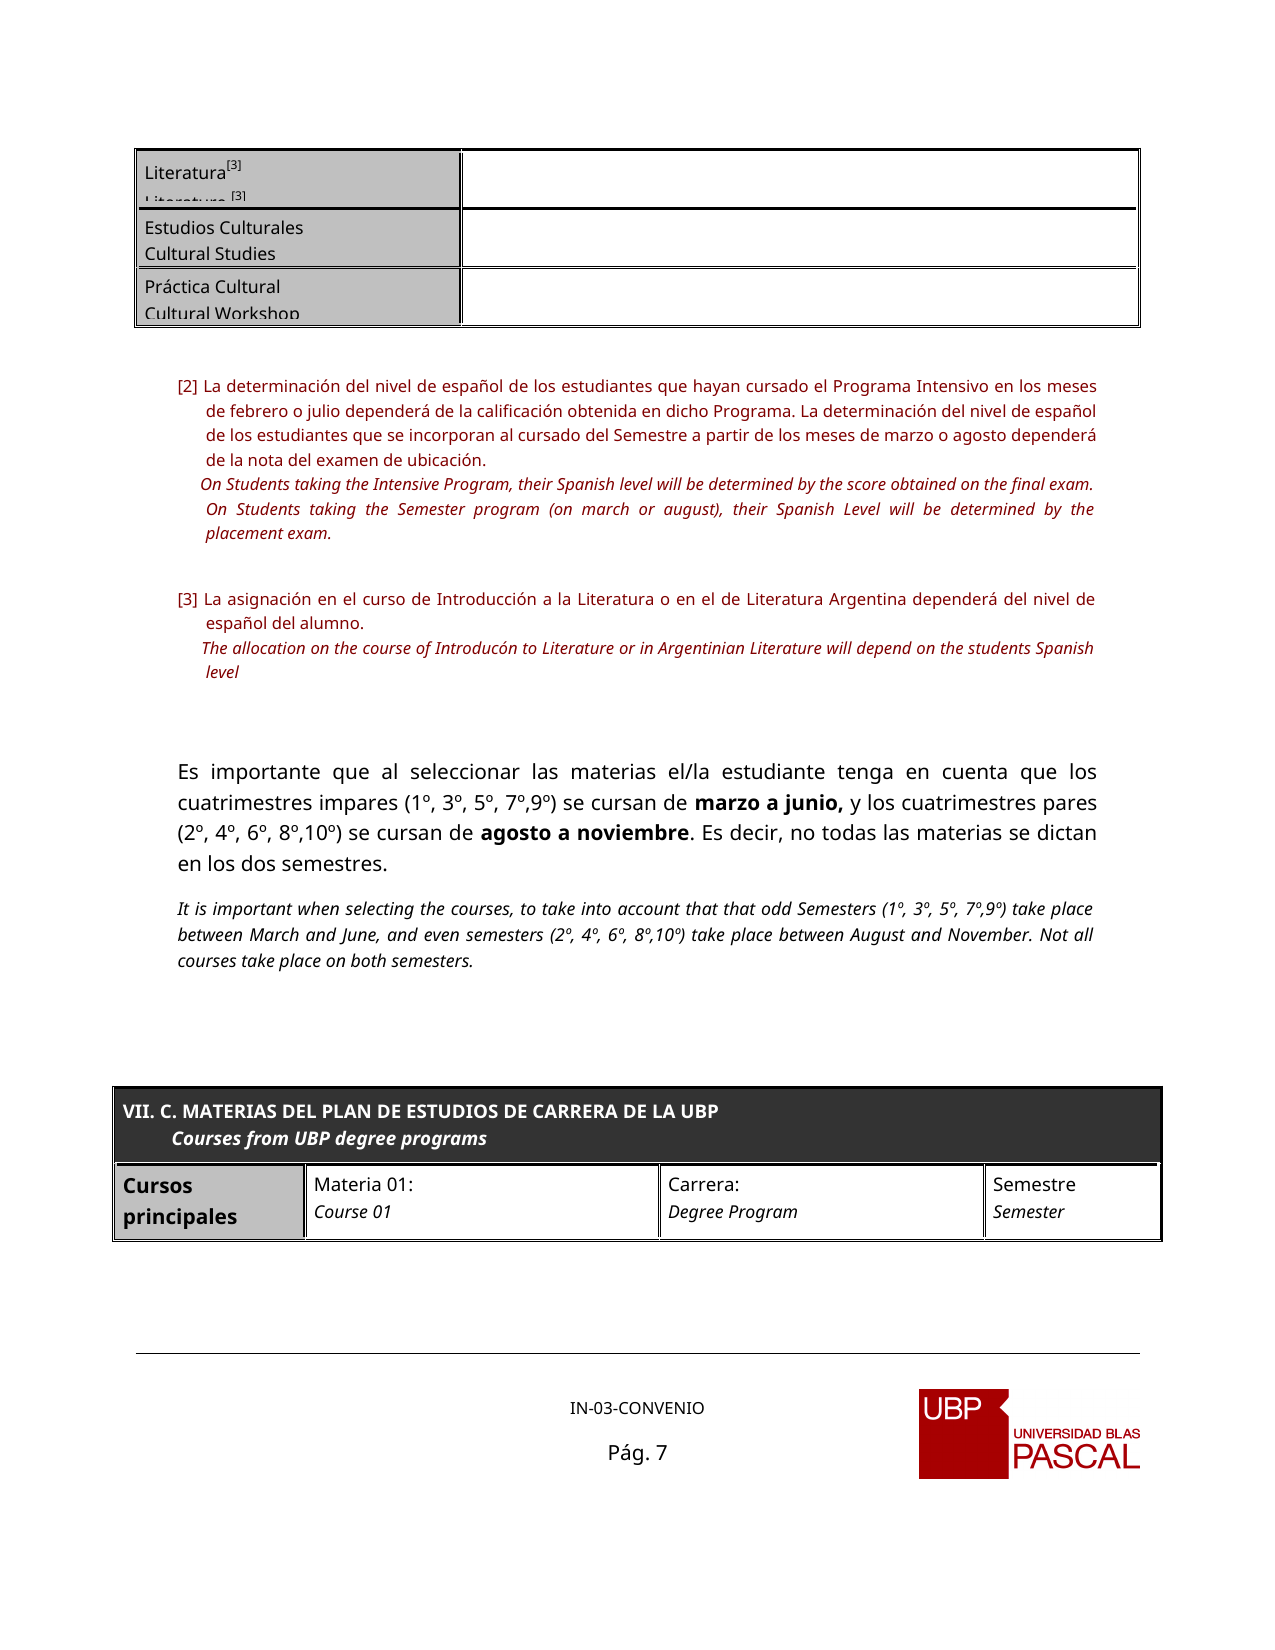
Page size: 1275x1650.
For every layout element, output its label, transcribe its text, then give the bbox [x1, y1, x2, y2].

text On Students taking the Intensive Program, their Spanish level will be determined by the score obtained on the final exam. On Students taking the Semester program (on march or august), their Spanish Level will be determined by the placement exam. [177, 473, 1098, 544]
table_cell Práctica Cultural Cultural Workshop [137, 266, 461, 325]
table_header VII. C. MATERIAS DEL PLAN DE ESTUDIOS DE CARRERA DE LA UBP Courses from UBP degree programs [115, 1089, 1160, 1162]
text It is important when selecting the courses, to take into account that that odd Semesters (1º, 3º, 5º, 7º,9º) take place between March and June, and even semesters (2º, 4º, 6º, 8º,10º) take place between August and November. Not all courses take place on both semesters. [177, 896, 1098, 972]
table_cell Literatura[3] Literature [3] [137, 151, 461, 207]
table_cell Materia 01: Course 01 [305, 1165, 659, 1239]
text [3] La asignación en el curso de Introducción a o en el de Literatura Argentina dependerá del nivel de español del alumno. [177, 587, 1098, 634]
text [2] La determinación del nivel de español de los estudiantes que hayan cursado el Programa Intensivo en los meses de febrero o julio dependerá de la calificación obtenida en dicho Programa. La determinación del nivel de español de los estudiantes que se incorporan al cursado del Semestre a partir de los meses de marzo o agosto dependerá de la nota del examen de ubicación. [177, 375, 1098, 471]
text The allocation on the course of Introducón to Literature or in Argentinian Literature will depend on the students Spanish level [177, 636, 1098, 683]
table_cell Cursos principales [opción principal] Principal Courses [Main option] [114, 1163, 305, 1239]
table_cell Estudios Culturales Cultural Studies [137, 207, 459, 266]
table_cell Carrera: Degree Program Carrera: [659, 1164, 984, 1239]
text Es importante que al seleccionar las materias el/la estudiante tenga en cuenta que los cuatrimestres impares (1º, 3º, 5º, 7º,9º) se cursan de marzo a junio, y los cuatrimestres pares (2º, 4º, 6º, 8º,10º) se cursan de agosto a noviembre. Es decir, no todas las materias se dictan en los dos semestres. [177, 726, 1098, 877]
picture [919, 1389, 1140, 1479]
table_cell [461, 266, 1138, 325]
table_cell [463, 207, 1138, 266]
table_cell Semestre Semester [984, 1163, 1161, 1239]
table_cell [461, 150, 1138, 207]
